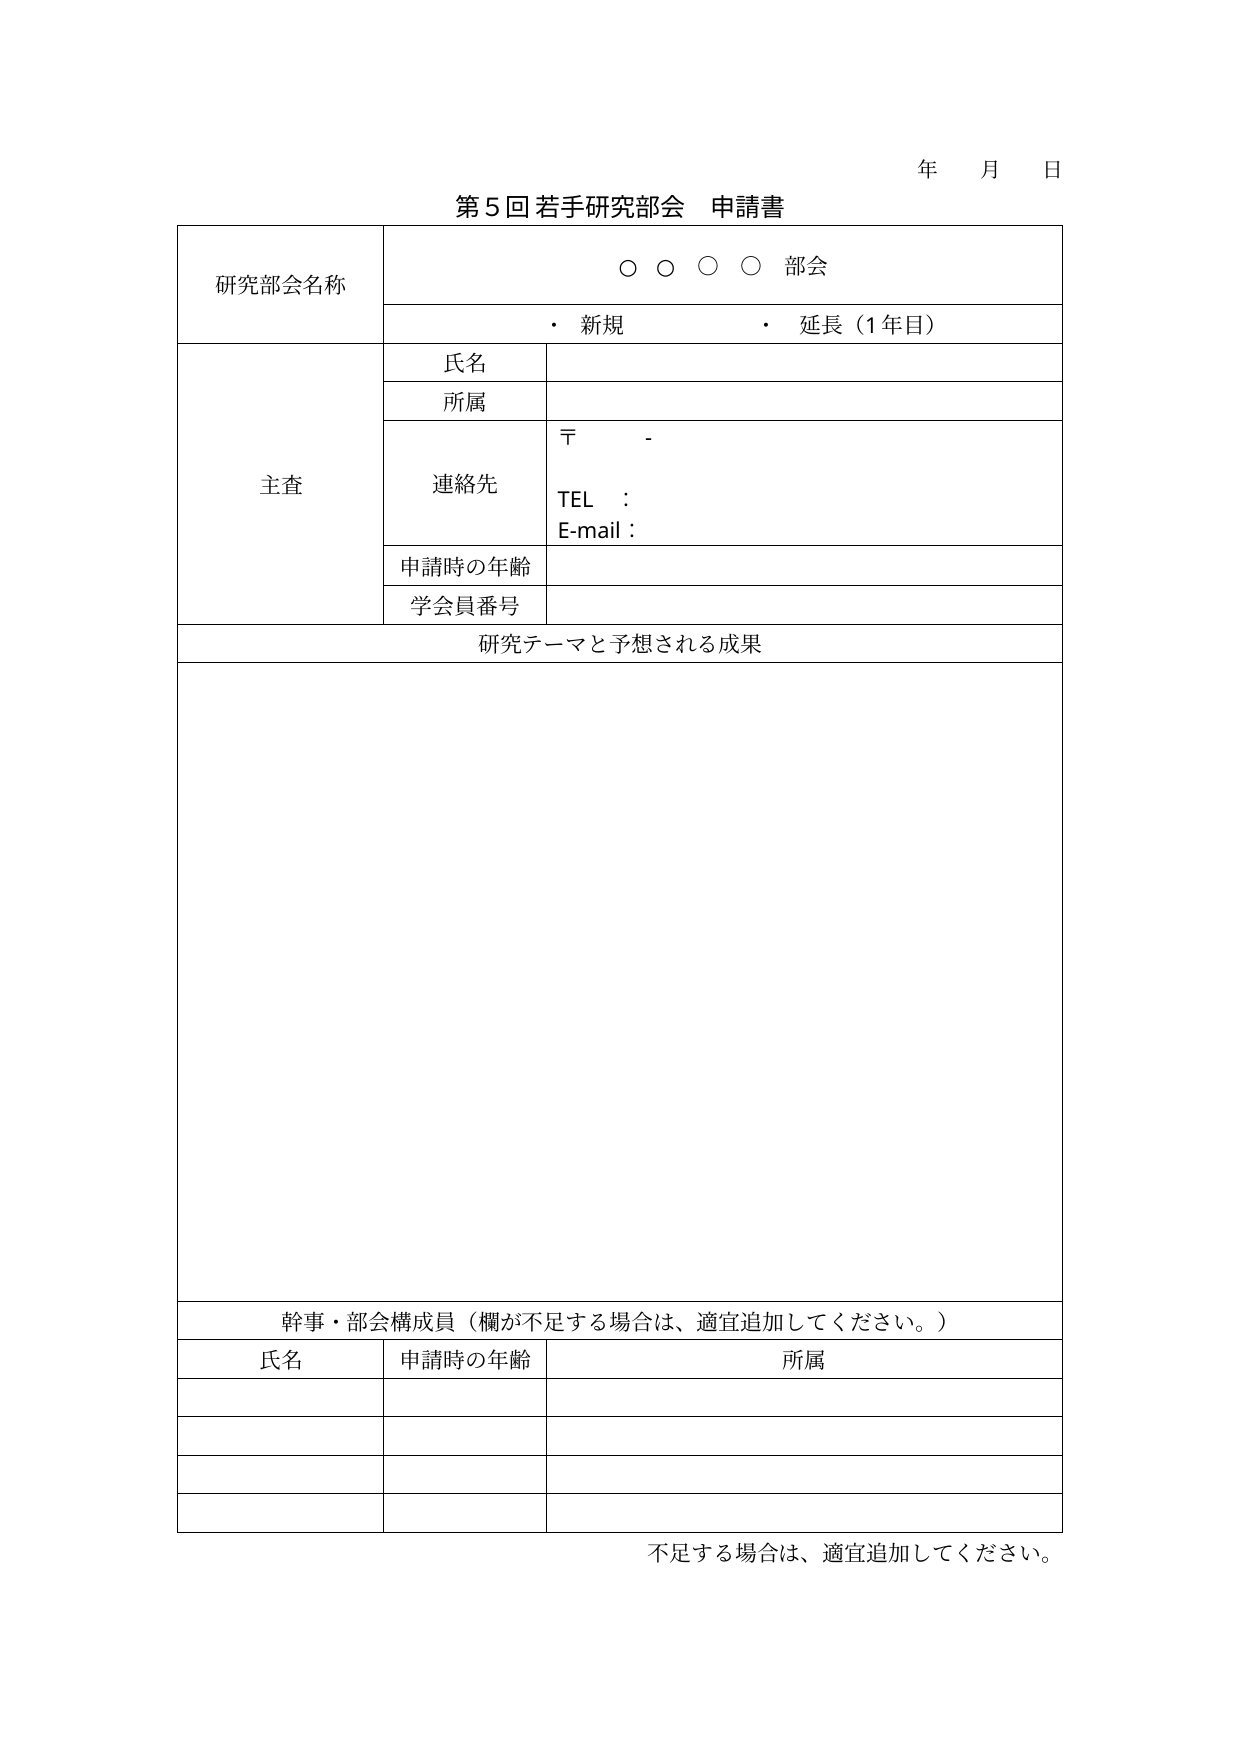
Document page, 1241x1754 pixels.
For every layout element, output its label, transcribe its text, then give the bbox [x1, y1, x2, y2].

table_cell [547, 344, 1062, 381]
table_cell 所属 [384, 382, 546, 419]
table_cell [178, 1494, 383, 1532]
table_cell [384, 1494, 546, 1532]
table_cell [547, 1456, 1062, 1493]
text 第５回 若手研究部会 申請書 [177, 187, 1063, 225]
table_header 研究部会名称 [178, 226, 383, 342]
table_cell [547, 586, 1062, 623]
text 不足する場合は、適宜追加してください。 [177, 1533, 1063, 1570]
table_cell [547, 1417, 1062, 1455]
table_cell [178, 1456, 383, 1493]
table_cell 新規 ・ 延長（1年目） [384, 305, 1062, 342]
table_cell 主査 [178, 344, 383, 623]
table_cell [384, 1379, 546, 1416]
table_cell [547, 1494, 1062, 1532]
table_cell [178, 1417, 383, 1455]
table_cell [178, 1379, 383, 1416]
table_cell 申請時の年齢 [384, 546, 546, 585]
table_cell 学会員番号 [384, 586, 546, 623]
table_cell [178, 663, 1062, 1301]
table_cell 所属 [547, 1340, 1062, 1378]
table_cell [384, 1456, 546, 1493]
table_cell [547, 1379, 1062, 1416]
table_cell 申請時の年齢 [384, 1340, 546, 1378]
table_cell 氏名 [178, 1340, 383, 1378]
table_cell 連絡先 [384, 421, 546, 545]
text 年 月 日 [177, 150, 1063, 187]
table_cell 研究テーマと予想される成果 [178, 625, 1062, 662]
table_header ○ ○ ○ 部会 [384, 226, 1062, 304]
table_cell 〒 - TEL ： E-mail： [547, 421, 1062, 545]
table_cell [547, 546, 1062, 585]
table_cell 幹事・部会構成員（欄が不足する場合は、適宜追加してください。） [178, 1302, 1062, 1339]
table_cell 氏名 [384, 344, 546, 381]
table_cell [384, 1417, 546, 1455]
table_cell [547, 382, 1062, 419]
